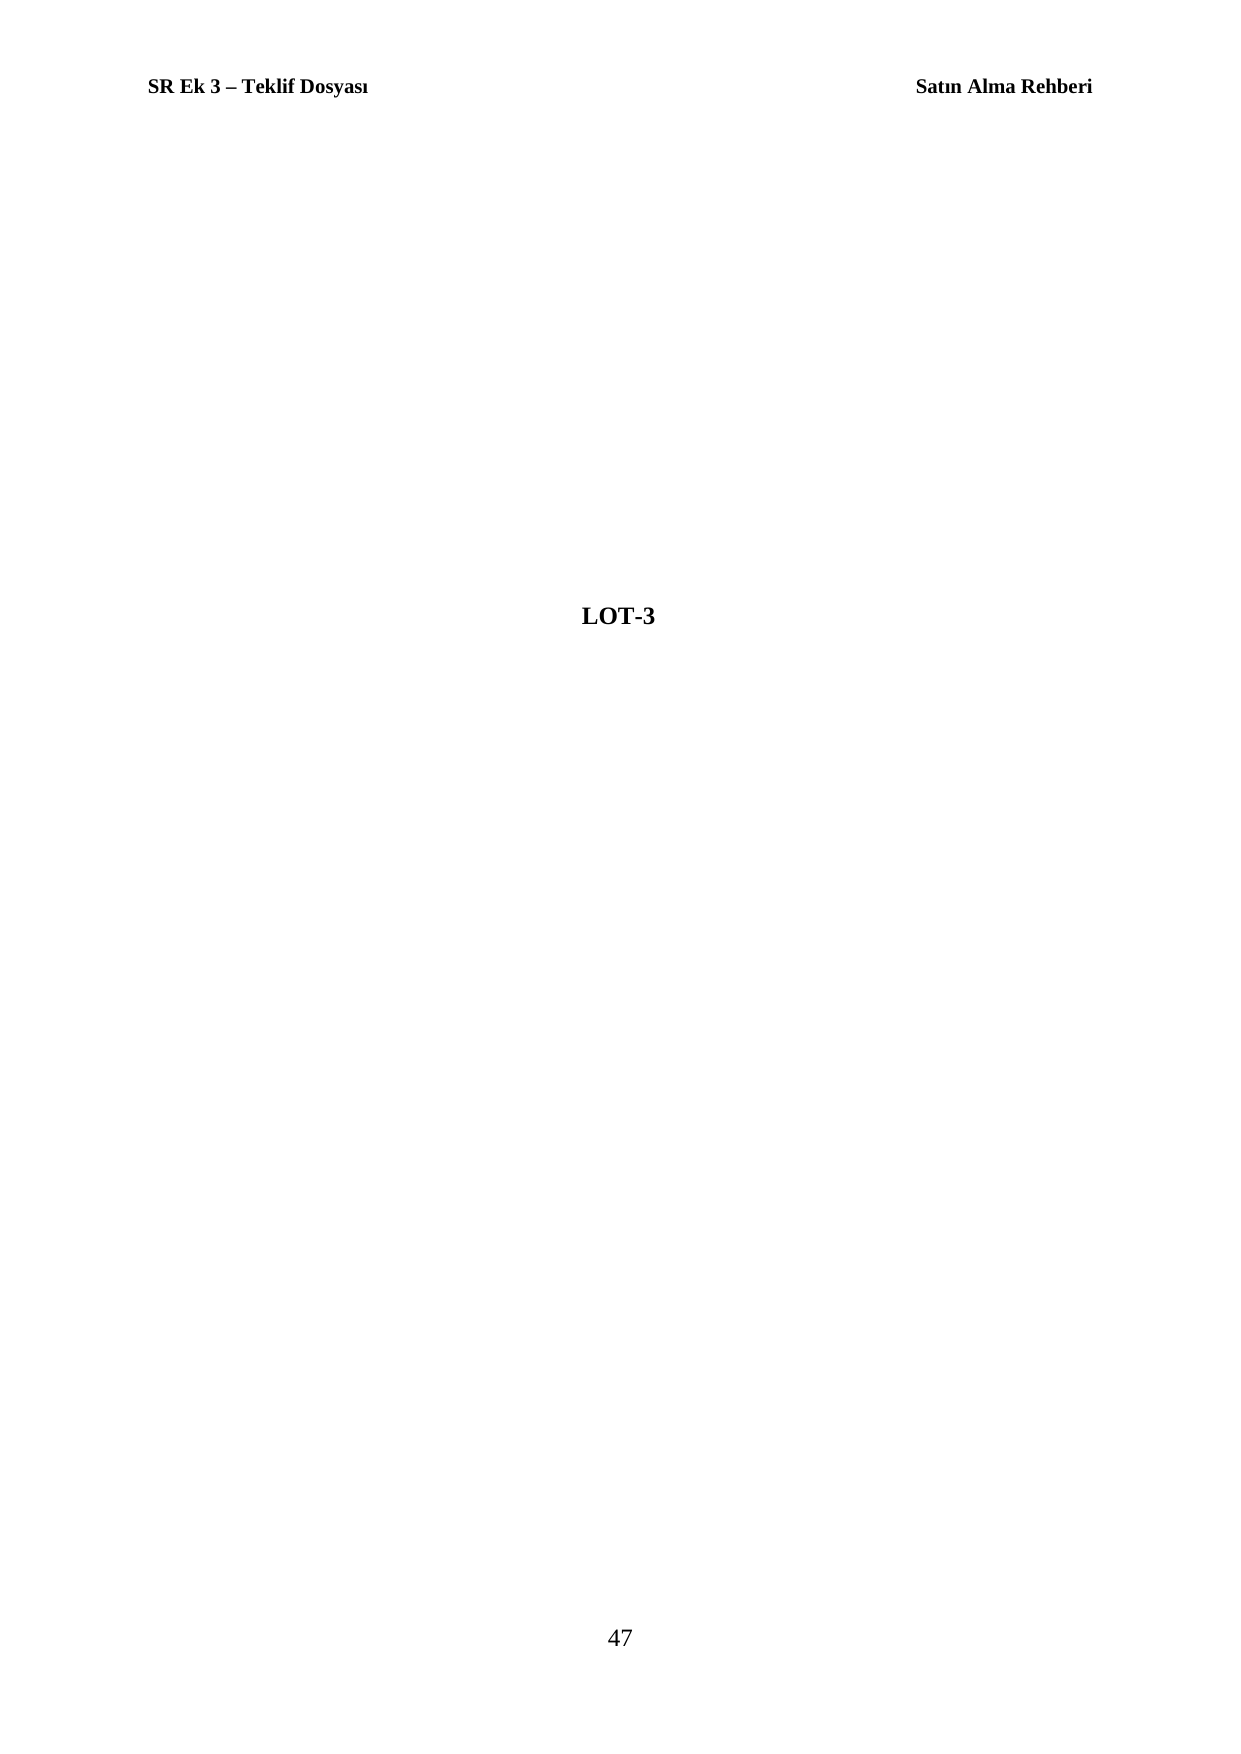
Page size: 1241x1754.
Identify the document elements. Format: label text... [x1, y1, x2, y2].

text LOT-3 [144, 601, 1093, 630]
